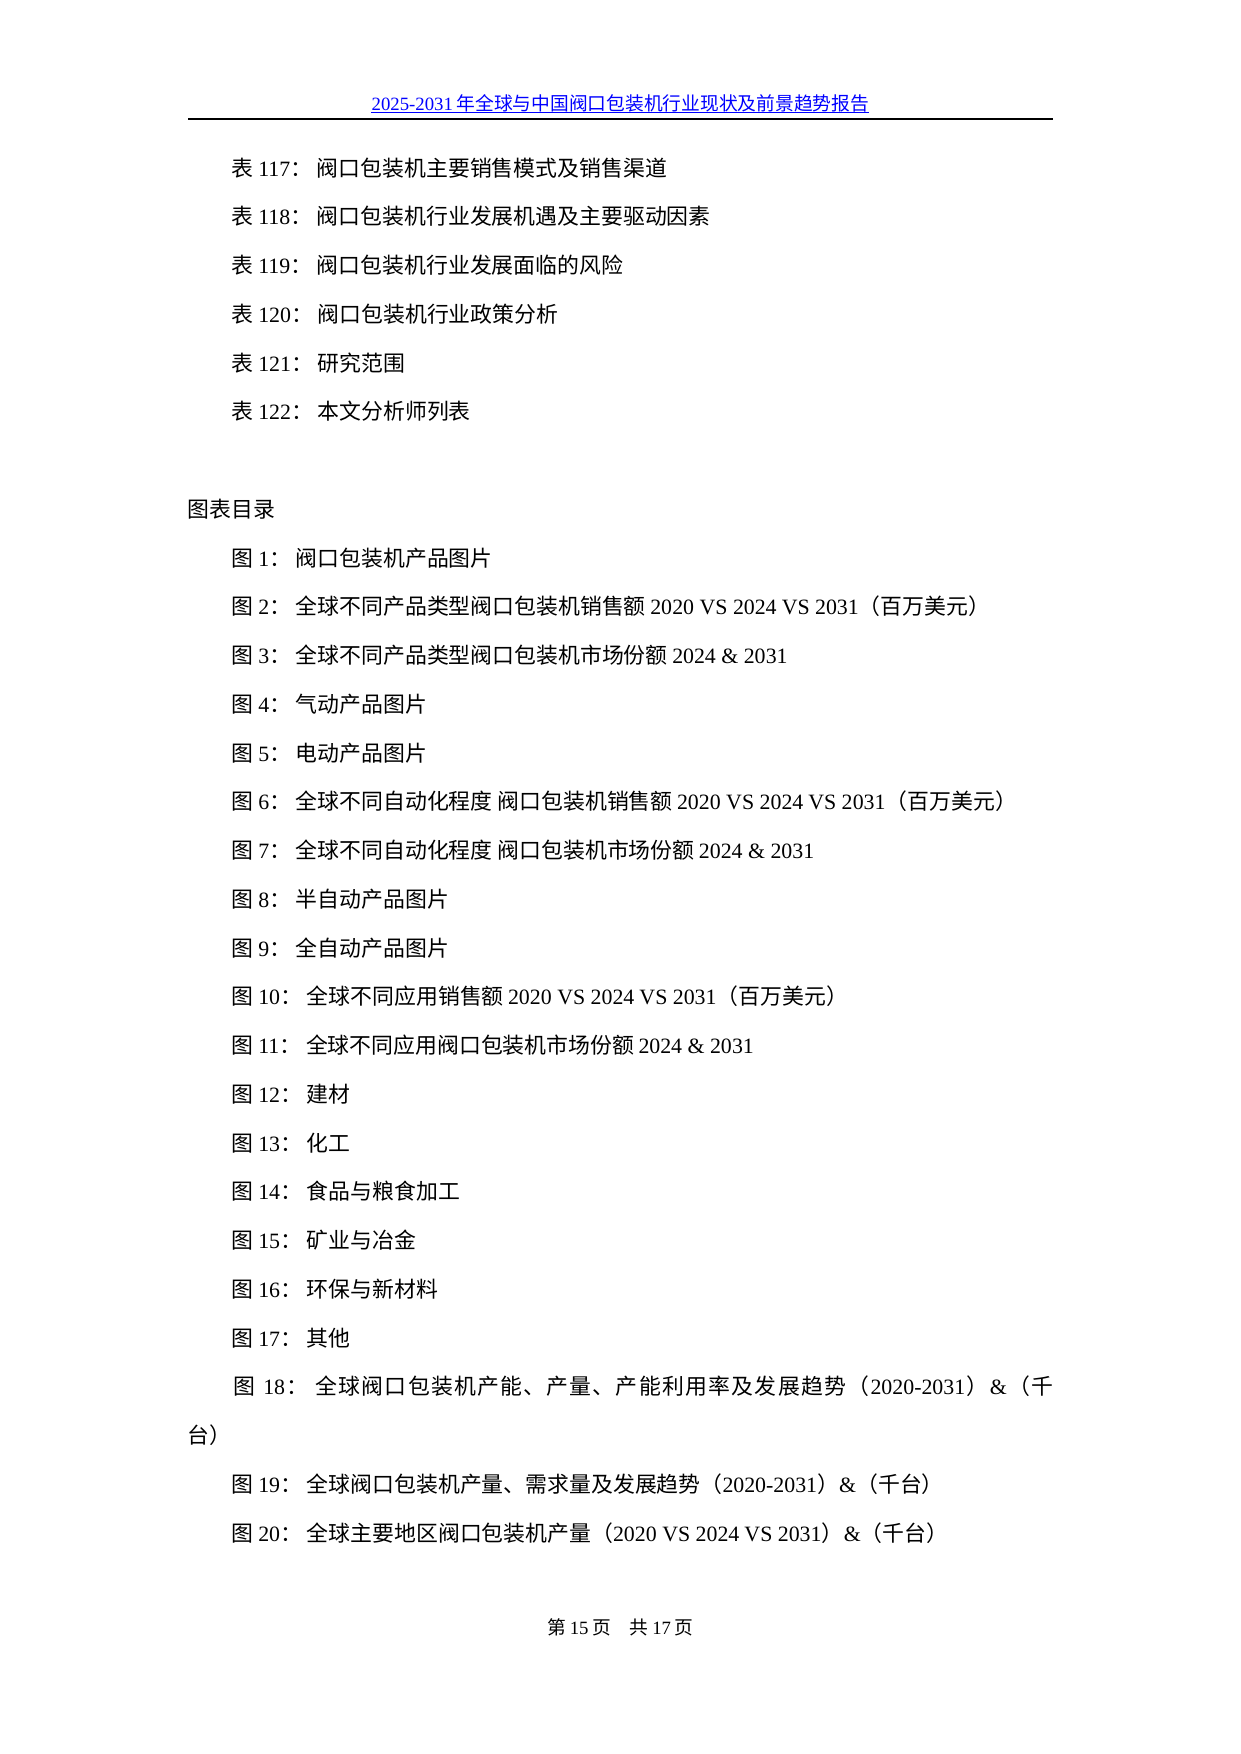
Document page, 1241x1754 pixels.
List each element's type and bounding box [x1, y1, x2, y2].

text [187, 150, 1053, 1548]
